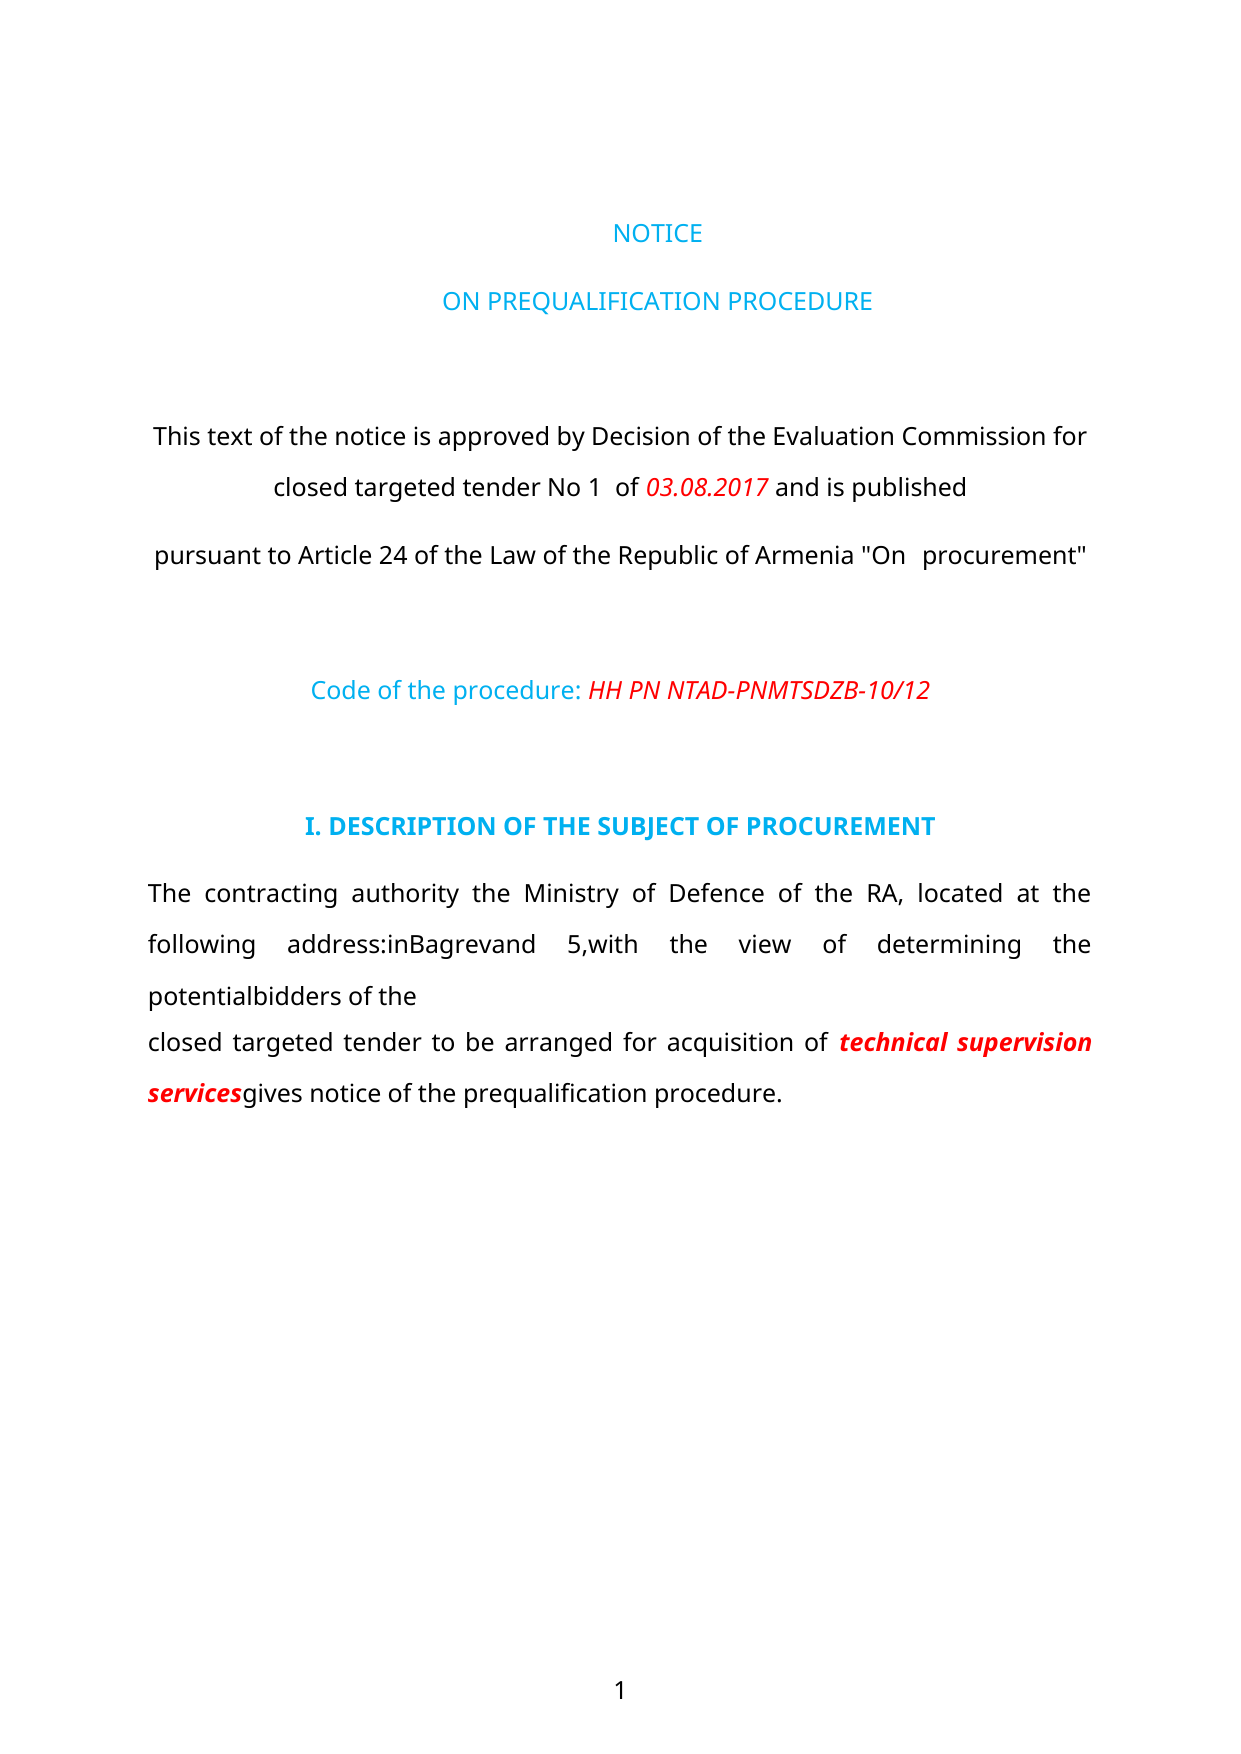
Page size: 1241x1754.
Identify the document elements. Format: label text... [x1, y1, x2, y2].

text Code of the procedure: HH PN NTAD-PNMTSDZB-10/12 [207, 673, 1034, 707]
text I. DESCRIPTION OF THE SUBJECT OF PROCUREMENT [207, 808, 1034, 842]
text ON PREQUALIFICATION PROCEDURE [148, 283, 1092, 317]
text This text of the notice is approved by Decision of the Evaluation Commission for closed targeted tender No 1 of 03.08.2017 and is published [148, 418, 1093, 504]
table_header The contracting authority the Ministry of Defence of the RA, located at the following address:inBagrevand 5,with the view of determining the potentialbidders of the [136, 876, 1104, 1024]
text NOTICE [148, 215, 1092, 249]
text pursuant to Article 24 of the Law of the Republic of Armenia "On procurement" [148, 537, 1093, 572]
text closed targeted tender to be arranged for acquisition of technical supervision servicesgives notice of the prequalification procedure. [148, 1024, 1092, 1109]
